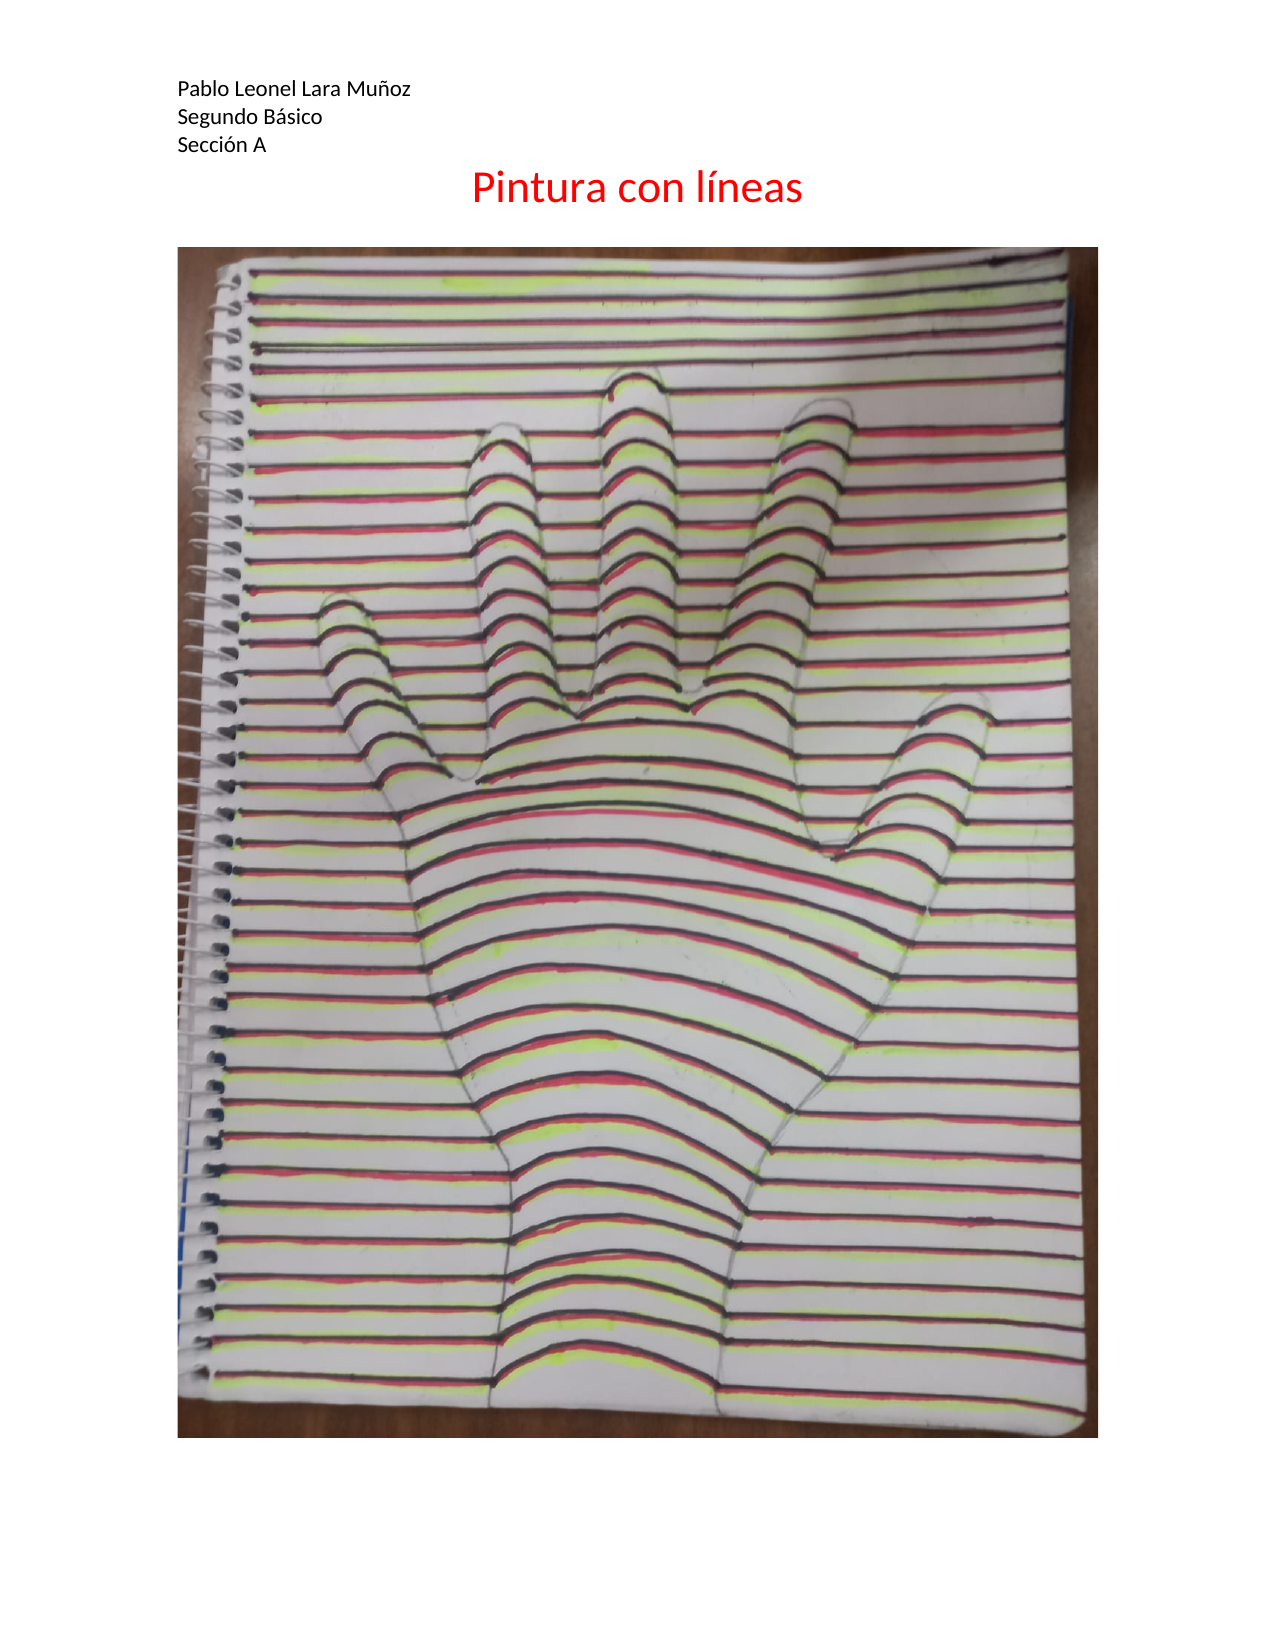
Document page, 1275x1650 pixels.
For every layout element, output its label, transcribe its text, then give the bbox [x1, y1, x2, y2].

picture [177, 247, 1099, 1438]
text Pintura con líneas [177, 158, 1098, 214]
